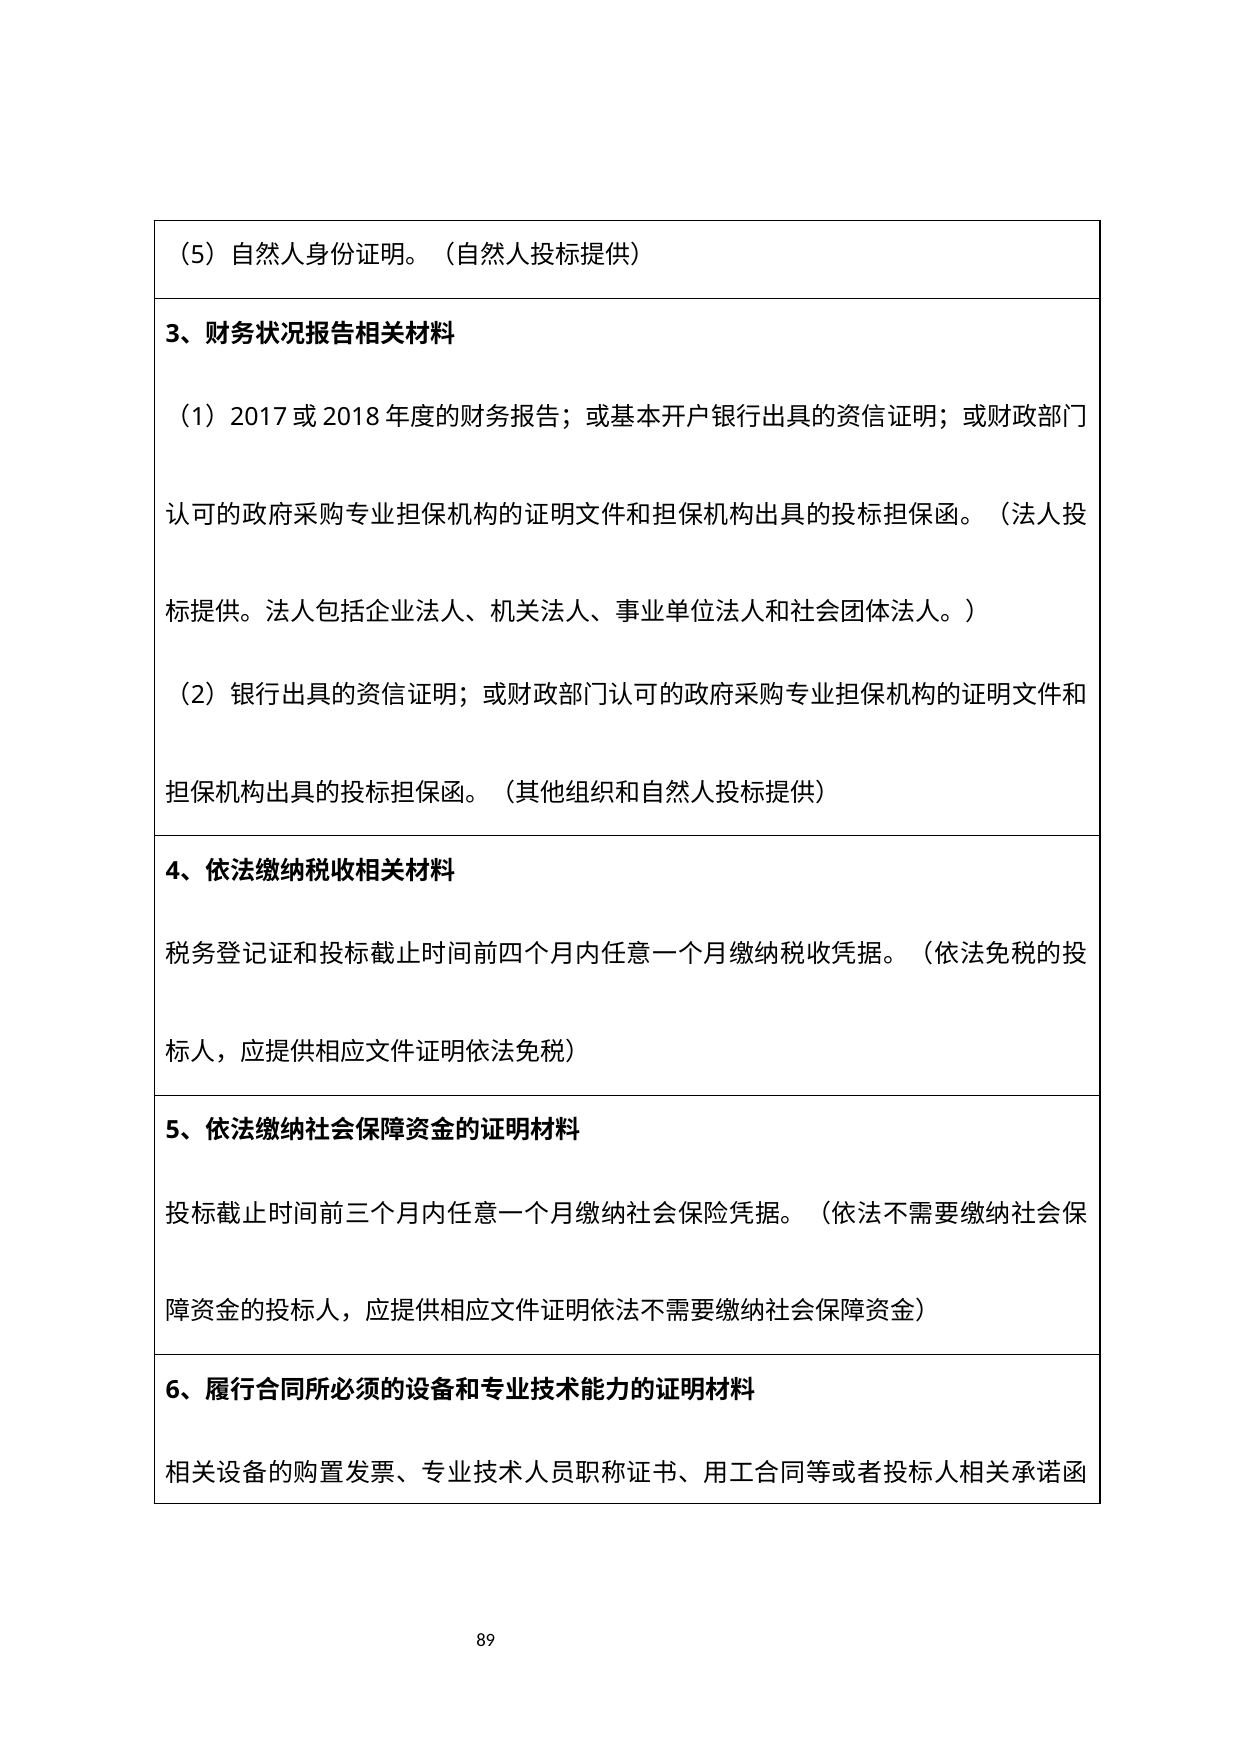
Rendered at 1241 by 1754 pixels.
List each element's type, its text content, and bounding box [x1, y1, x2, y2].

table_cell 5、依法缴纳社会保障资金的证明材料 投标截止时间前三个月内任意一个月缴纳社会保险凭据。（依法不需要缴纳社会保障资金的投标人，应提供相应文件证明依法不需要缴纳社会保障资金） [155, 1096, 1099, 1354]
table_cell 3、财务状况报告相关材料 （1）2017或2018年度的财务报告；或基本开户银行出具的资信证明；或财政部门认可的政府采购专业担保机构的证明文件和担保机构出具的投标担保函。（法人投标提供。法人包括企业法人、机关法人、事业单位法人和社会团体法人。） （2）银行出具的资信证明；或财政部门认可的政府采购专业担保机构的证明文件和担保机构出具的投标担保函。（其他组织和自然人投标提供） [155, 299, 1099, 835]
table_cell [155, 1355, 1099, 1503]
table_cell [155, 221, 1099, 298]
table_cell 4、依法缴纳税收相关材料 税务登记证和投标截止时间前四个月内任意一个月缴纳税收凭据。（依法免税的投标人，应提供相应文件证明依法免税） [155, 836, 1099, 1094]
